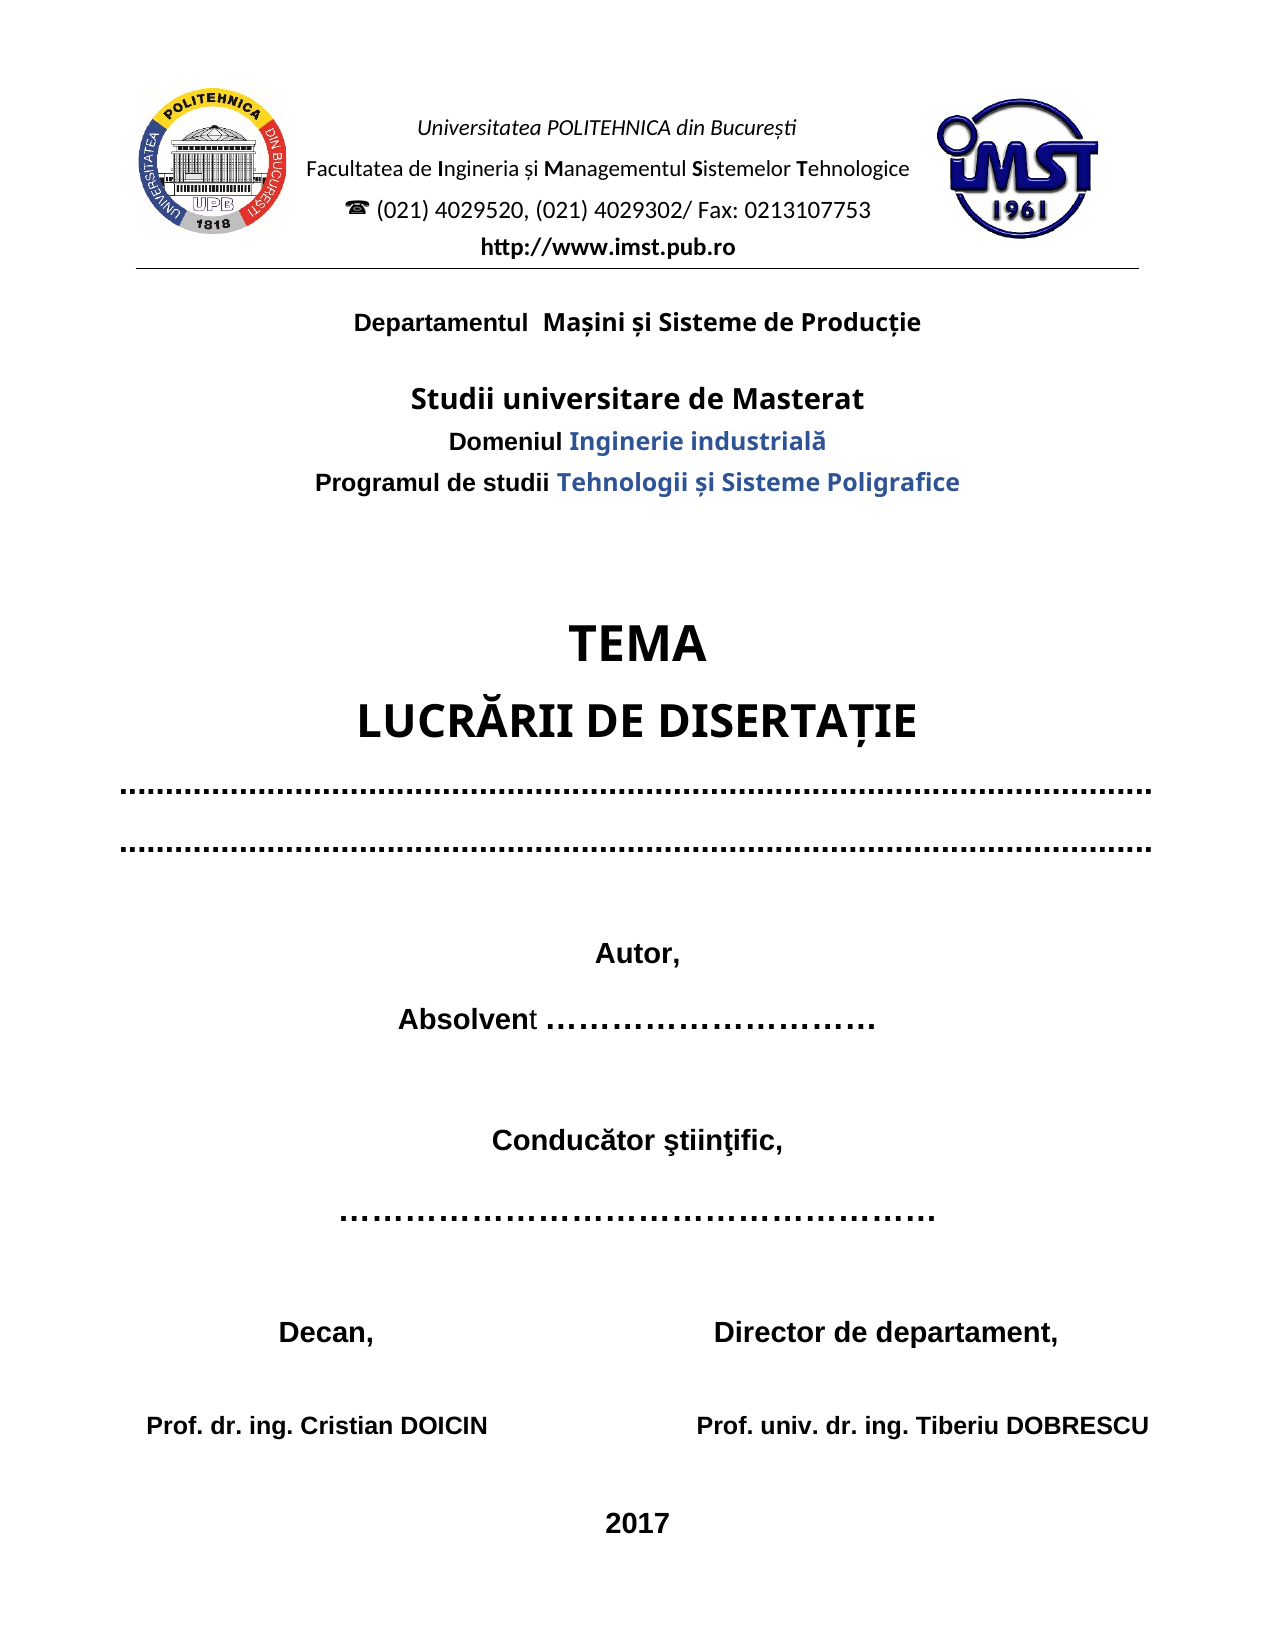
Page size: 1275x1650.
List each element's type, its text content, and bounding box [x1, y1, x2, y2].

text ................................................................................................................................................................................................................................ [118, 763, 1156, 859]
text Studii universitare de Masterat [118, 378, 1156, 418]
text Absolvent ………………………… [118, 998, 1156, 1037]
text ……………………………………………… [118, 1190, 1156, 1228]
text Decan, Director de departament, [118, 1315, 1156, 1348]
table_header Universitatea POLITEHNICA din Bucureşti Facultatea de Ingineria şi Managementul Sistemelor Tehnologice (021) 4029520, (021) 4029302/ Fax: 0213107753 http://www.imst.pub.ro [298, 89, 918, 268]
picture [921, 89, 1115, 251]
text Departamentul Mașini și Sisteme de Producție [118, 304, 1156, 338]
text Programul de studii Tehnologii și Sisteme Poligrafice [118, 464, 1156, 498]
table_header [918, 89, 1139, 268]
text Conducător ştiinţific, [118, 1123, 1156, 1157]
text LUCRĂRII DE DISERTAȚIE [118, 688, 1156, 751]
text Domeniul Inginerie industrială [118, 424, 1156, 458]
text Autor, [118, 936, 1156, 969]
table_header [136, 89, 298, 268]
text TEMA [118, 608, 1156, 676]
text 2017 [118, 1506, 1156, 1540]
text Prof. dr. ing. Cristian DOICIN Prof. univ. dr. ing. Tiberiu DOBRESCU [118, 1411, 1156, 1439]
picture [138, 88, 287, 234]
